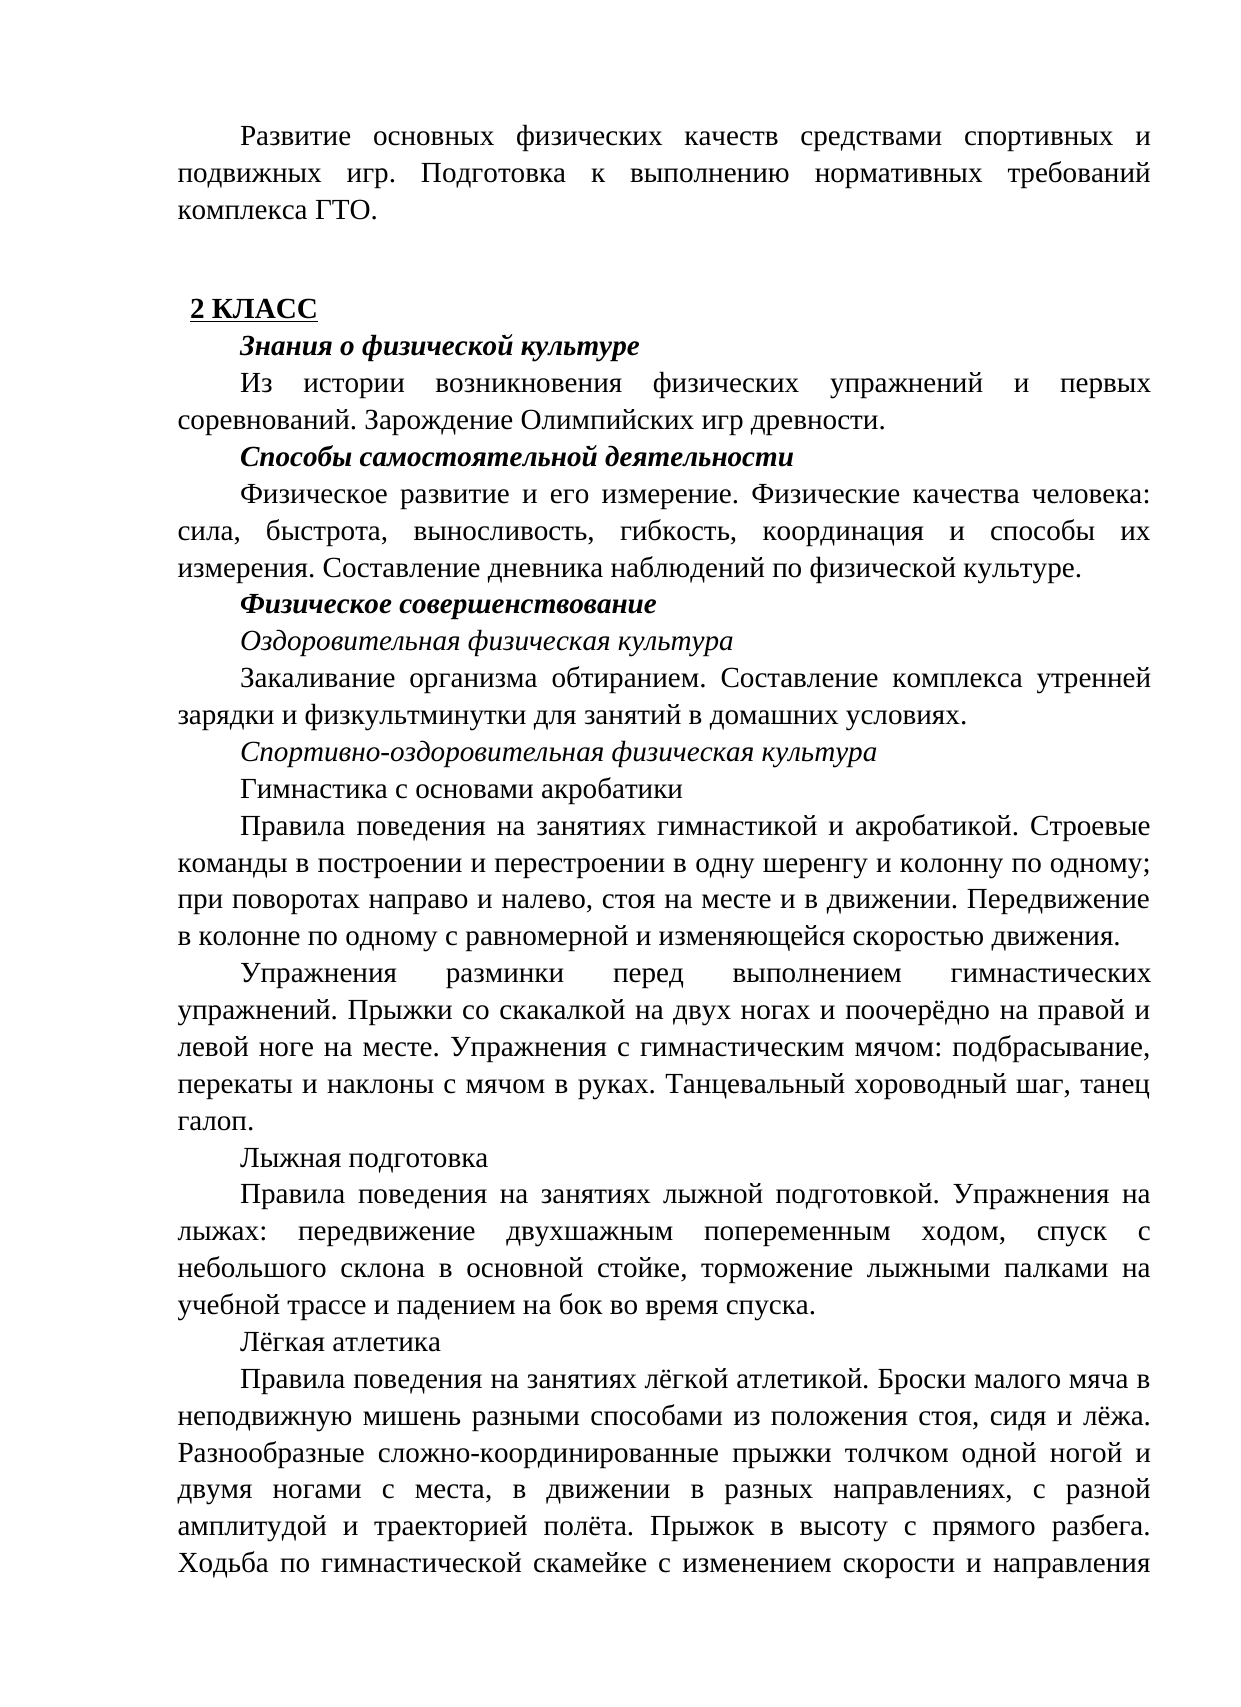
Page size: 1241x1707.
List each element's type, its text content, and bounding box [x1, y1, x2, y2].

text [177, 1361, 1152, 1579]
text 2 КЛАСС [190, 292, 1152, 325]
text Лыжная подготовка [177, 1140, 1152, 1173]
text Физическое совершенствование [177, 587, 1152, 620]
text Лёгкая атлетика [177, 1324, 1152, 1358]
text Из истории возникновения физических упражнений и первых соревнований. Зарождение Олимпийских игр древности. [177, 365, 1152, 436]
text Способы самостоятельной деятельности [177, 439, 1152, 473]
text Спортивно-оздоровительная физическая культура [177, 734, 1152, 768]
text Развитие основных физических качеств средствами спортивных и подвижных игр. Подготовка к выполнению нормативных требований комплекса ГТО. [177, 118, 1152, 225]
text Закаливание организма обтиранием. Составление комплекса утренней зарядки и физкультминутки для занятий в домашних условиях. [177, 660, 1152, 731]
text Правила поведения на занятиях гимнастикой и акробатикой. Строевые команды в построении и перестроении в одну шеренгу и колонну по одному; при поворотах направо и налево, стоя на месте и в движении. Передвижение в колонне по одному с равномерной и изменяющейся скоростью движения. [177, 808, 1152, 952]
text Физическое развитие и его измерение. Физические качества человека: сила, быстрота, выносливость, гибкость, координация и способы их измерения. Составление дневника наблюдений по физической культуре. [177, 476, 1152, 583]
text Гимнастика с основами акробатики [177, 771, 1152, 804]
text Упражнения разминки перед выполнением гимнастических упражнений. Прыжки со скакалкой на двух ногах и поочерёдно на правой и левой ноге на месте. Упражнения с гимнастическим мячом: подбрасывание, перекаты и наклоны с мячом в руках. Танцевальный хороводный шаг, танец галоп. [177, 955, 1152, 1136]
text Знания о физической культуре [177, 328, 1152, 362]
text Правила поведения на занятиях лыжной подготовкой. Упражнения на лыжах: передвижение двухшажным попеременным ходом, спуск с небольшого склона в основной стойке, торможение лыжными палками на учебной трассе и падением на бок во время спуска. [177, 1177, 1152, 1321]
text Оздоровительная физическая культура [177, 623, 1152, 657]
